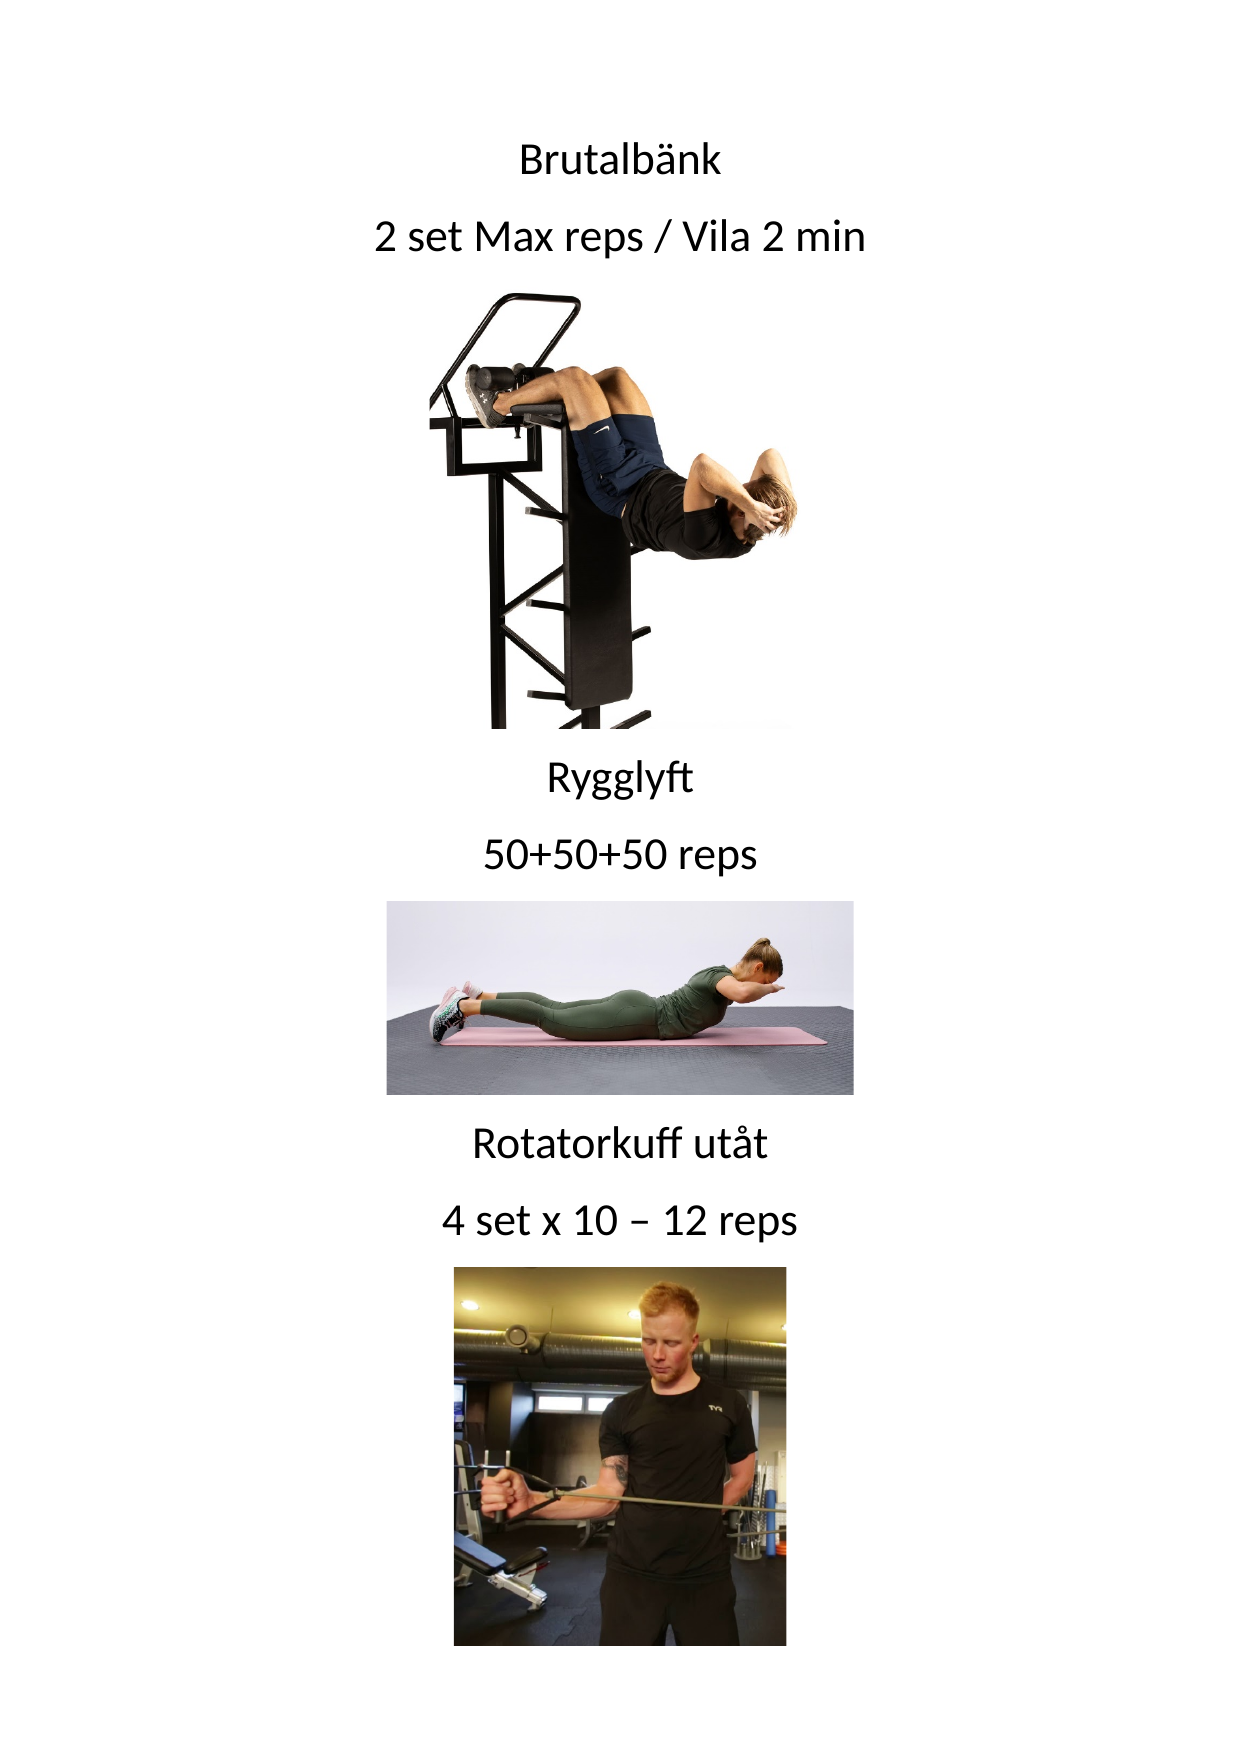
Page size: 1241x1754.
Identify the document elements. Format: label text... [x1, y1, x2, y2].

picture [453, 1267, 787, 1646]
text 2 set Max reps / Vila 2 min [75, 207, 1165, 263]
picture [429, 283, 811, 729]
text 4 set x 10 – 12 reps [75, 1191, 1165, 1246]
text Rygglyft [75, 748, 1165, 804]
text Brutalbänk [75, 130, 1165, 186]
text Rotatorkuff utåt [75, 1113, 1165, 1169]
text 50+50+50 reps [75, 825, 1165, 881]
picture [386, 901, 854, 1095]
